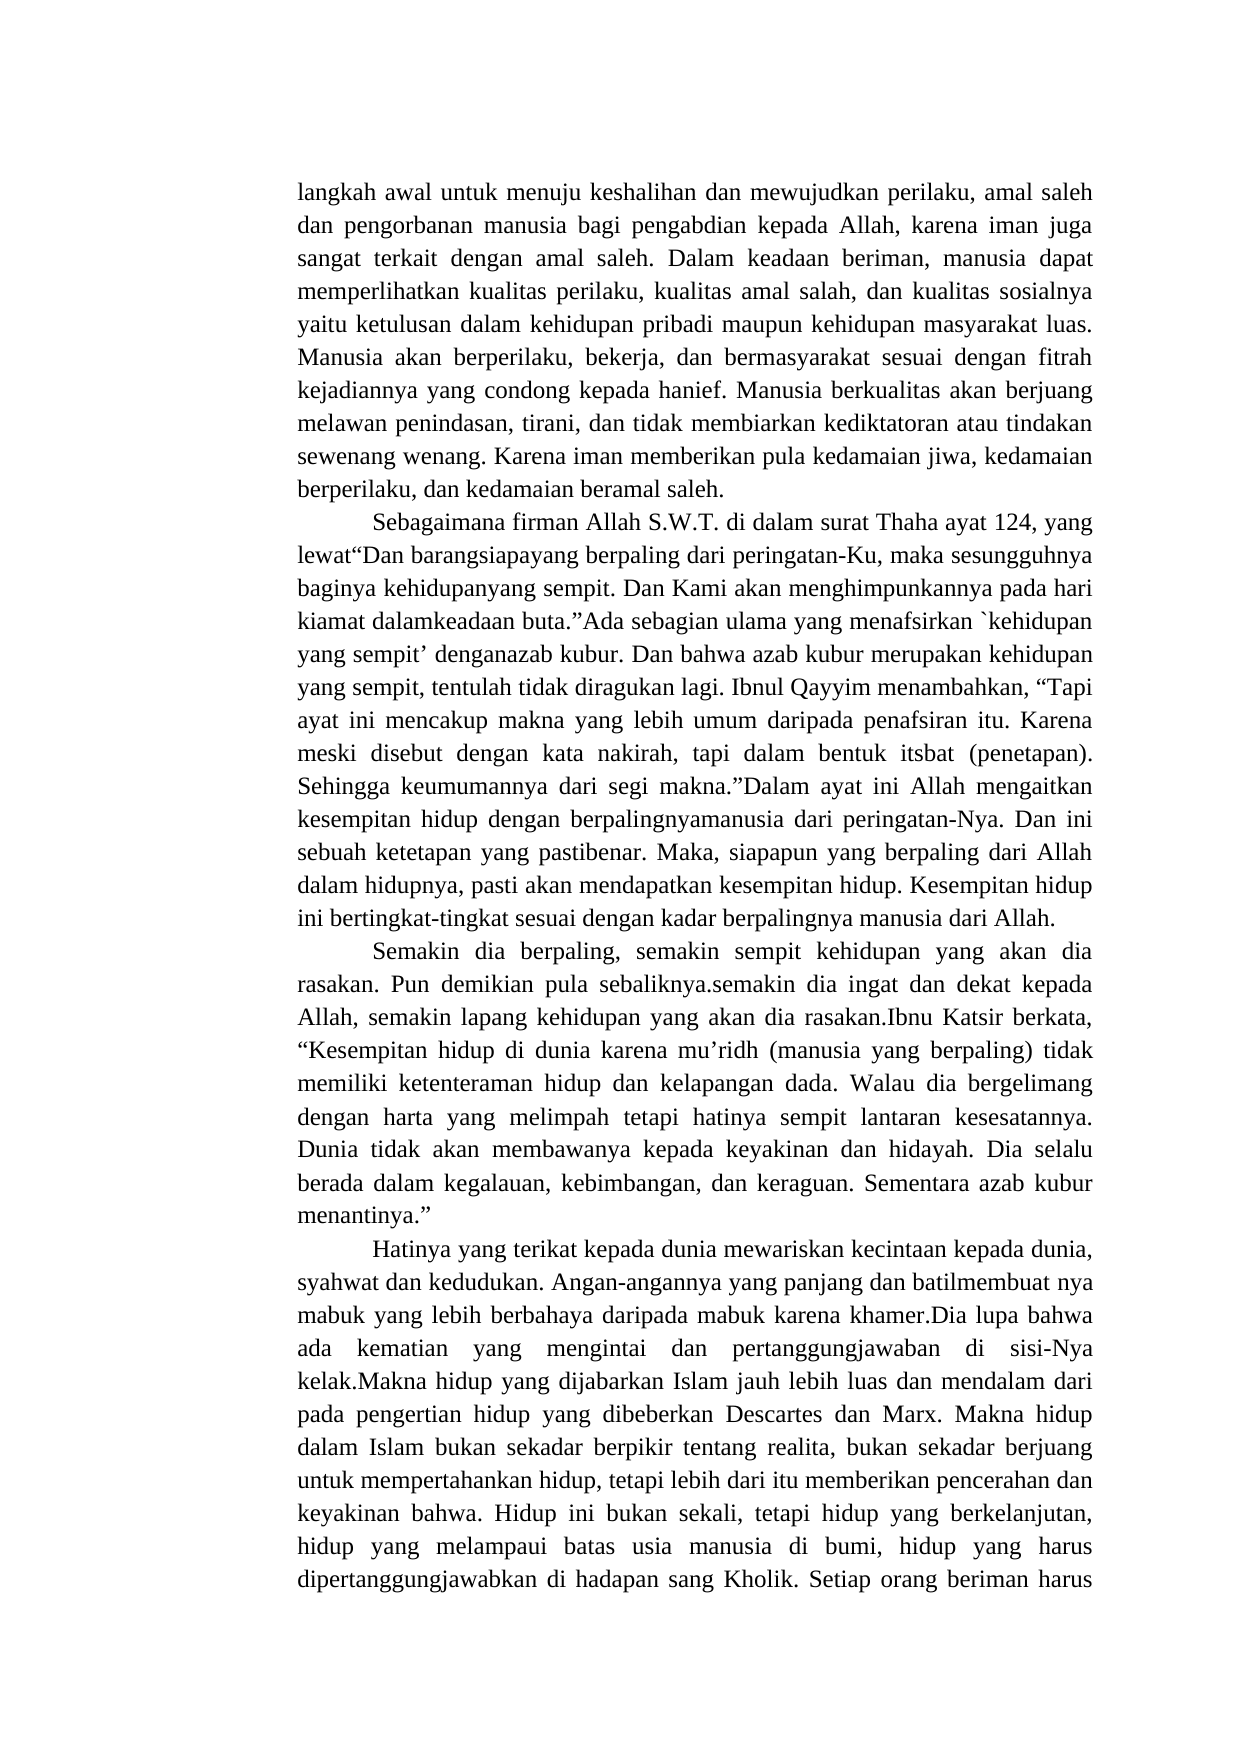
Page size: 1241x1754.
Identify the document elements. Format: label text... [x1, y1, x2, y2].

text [297, 177, 1093, 503]
text Sebagaimana firman Allah S.W.T. di dalam surat Thaha ayat 124, yang lewat“Dan barangsiapayang berpaling dari peringatan-Ku, maka sesungguhnya baginya kehidupanyang sempit. Dan Kami akan menghimpunkannya pada hari kiamat dalamkeadaan buta.”Ada sebagian ulama yang menafsirkan `kehidupan yang sempit’ denganazab kubur. Dan bahwa azab kubur merupakan kehidupan yang sempit, tentulah tidak diragukan lagi. Ibnul Qayyim menambahkan, “Tapi ayat ini mencakup makna yang lebih umum daripada penafsiran itu. Karena meski disebut dengan kata nakirah, tapi dalam bentuk itsbat (penetapan). Sehingga keumumannya dari segi makna.”Dalam ayat ini Allah mengaitkan kesempitan hidup dengan berpalingnyamanusia dari peringatan-Nya. Dan ini sebuah ketetapan yang pastibenar. Maka, siapapun yang berpaling dari Allah dalam hidupnya, pasti akan mendapatkan kesempitan hidup. Kesempitan hidup ini bertingkat-tingkat sesuai dengan kadar berpalingnya manusia dari Allah. [297, 507, 1093, 932]
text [297, 1234, 1093, 1593]
text Semakin dia berpaling, semakin sempit kehidupan yang akan dia rasakan. Pun demikian pula sebaliknya.semakin dia ingat dan dekat kepada Allah, semakin lapang kehidupan yang akan dia rasakan.Ibnu Katsir berkata, “Kesempitan hidup di dunia karena mu’ridh (manusia yang berpaling) tidak memiliki ketenteraman hidup dan kelapangan dada. Walau dia bergelimang dengan harta yang melimpah tetapi hatinya sempit lantaran kesesatannya. Dunia tidak akan membawanya kepada keyakinan dan hidayah. Dia selalu berada dalam kegalauan, kebimbangan, dan keraguan. Sementara azab kubur menantinya.” [297, 936, 1093, 1229]
